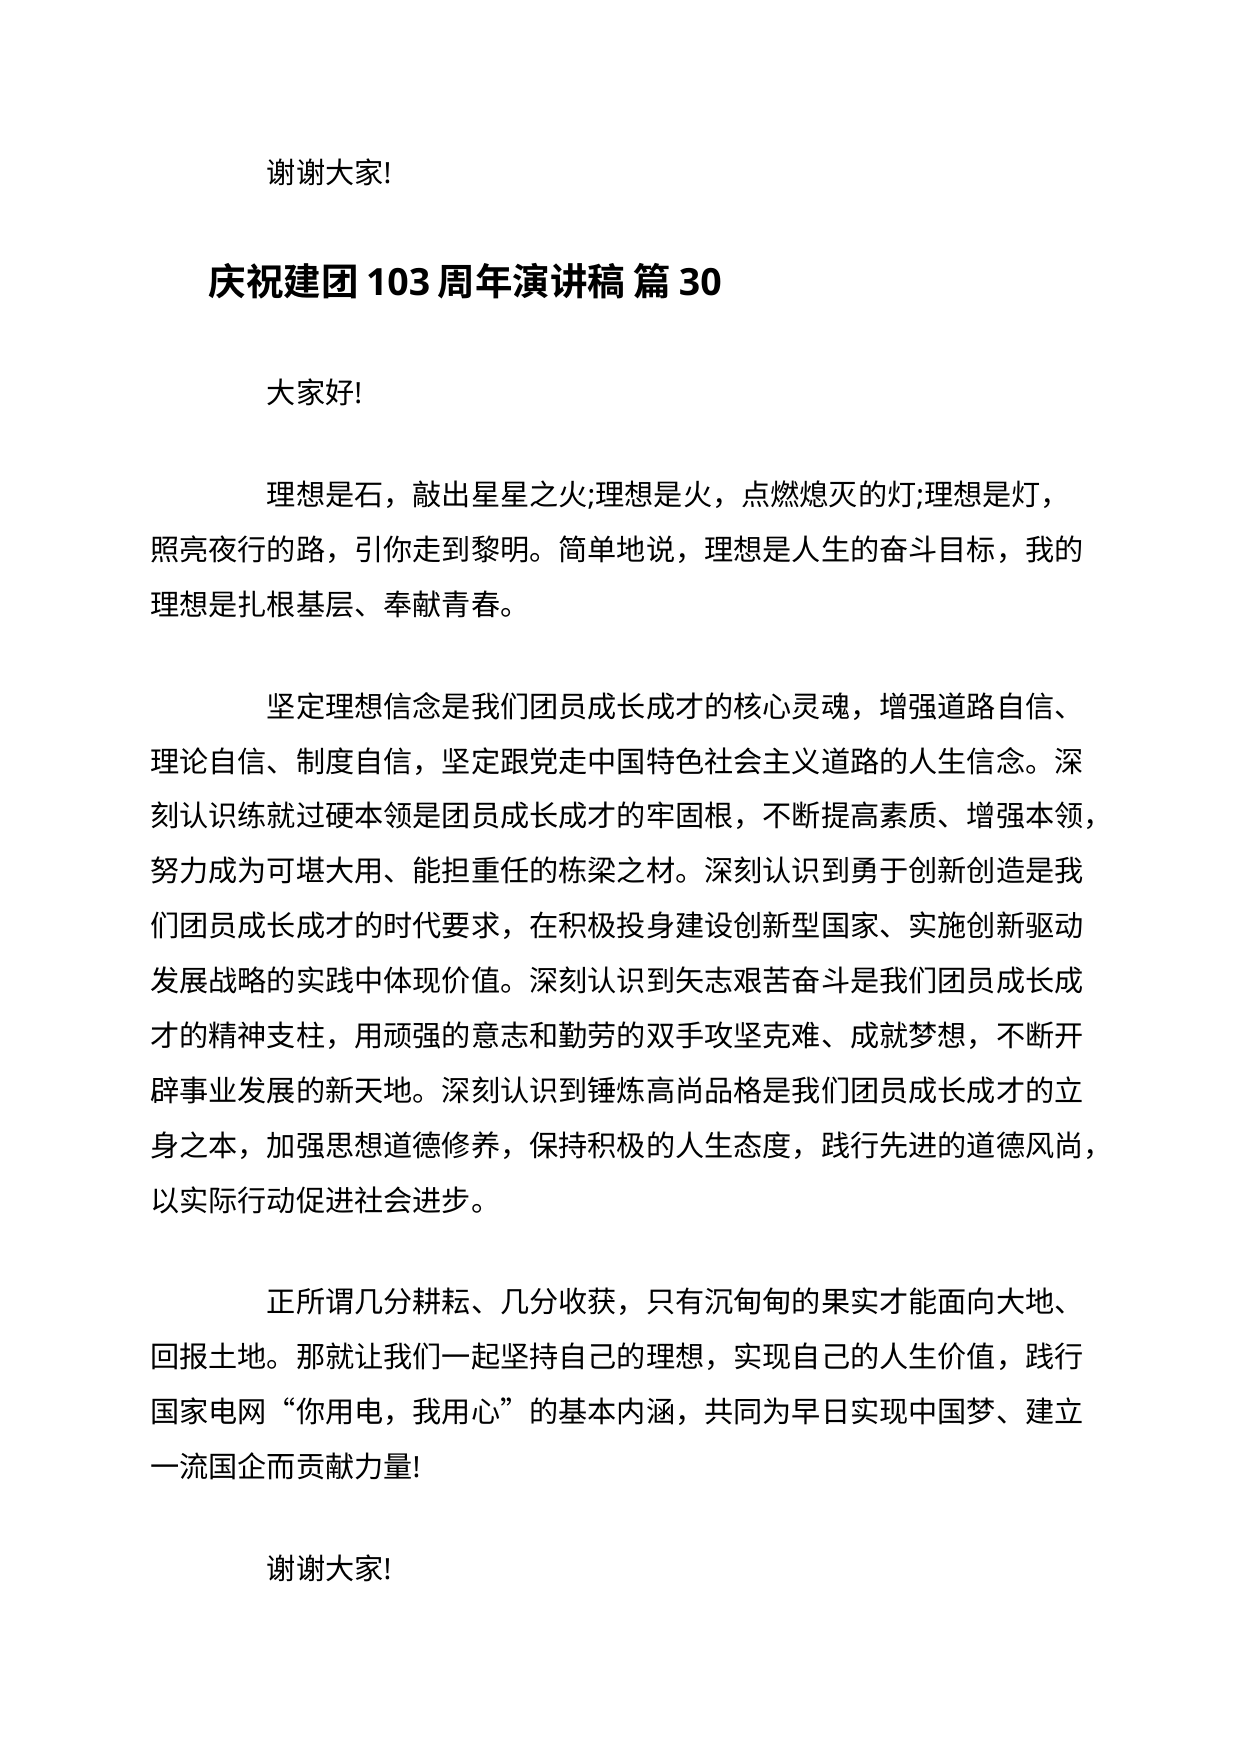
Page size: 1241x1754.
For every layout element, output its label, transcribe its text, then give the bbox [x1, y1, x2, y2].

text 谢谢大家! [150, 1546, 1090, 1588]
text 庆祝建团103周年演讲稿 篇30 [150, 252, 1090, 306]
text 谢谢大家! [150, 150, 1090, 192]
text 大家好! [150, 369, 1090, 412]
text 坚定理想信念是我们团员成长成才的核心灵魂，增强道路自信、理论自信、制度自信，坚定跟党走中国特色社会主义道路的人生信念。深刻认识练就过硬本领是团员成长成才的牢固根，不断提高素质、增强本领，努力成为可堪大用、能担重任的栋梁之材。深刻认识到勇于创新创造是我们团员成长成才的时代要求，在积极投身建设创新型国家、实施创新驱动发展战略的实践中体现价值。深刻认识到矢志艰苦奋斗是我们团员成长成才的精神支柱，用顽强的意志和勤劳的双手攻坚克难、成就梦想，不断开辟事业发展的新天地。深刻认识到锤炼高尚品格是我们团员成长成才的立身之本，加强思想道德修养，保持积极的人生态度，践行先进的道德风尚，以实际行动促进社会进步。 [150, 683, 1090, 1219]
text 理想是石，敲出星星之火;理想是火，点燃熄灭的灯;理想是灯，照亮夜行的路，引你走到黎明。简单地说，理想是人生的奋斗目标，我的理想是扎根基层、奉献青春。 [150, 472, 1090, 624]
text 正所谓几分耕耘、几分收获，只有沉甸甸的果实才能面向大地、回报土地。那就让我们一起坚持自己的理想，实现自己的人生价值，践行国家电网“你用电，我用心”的基本内涵，共同为早日实现中国梦、建立一流国企而贡献力量! [150, 1279, 1090, 1486]
